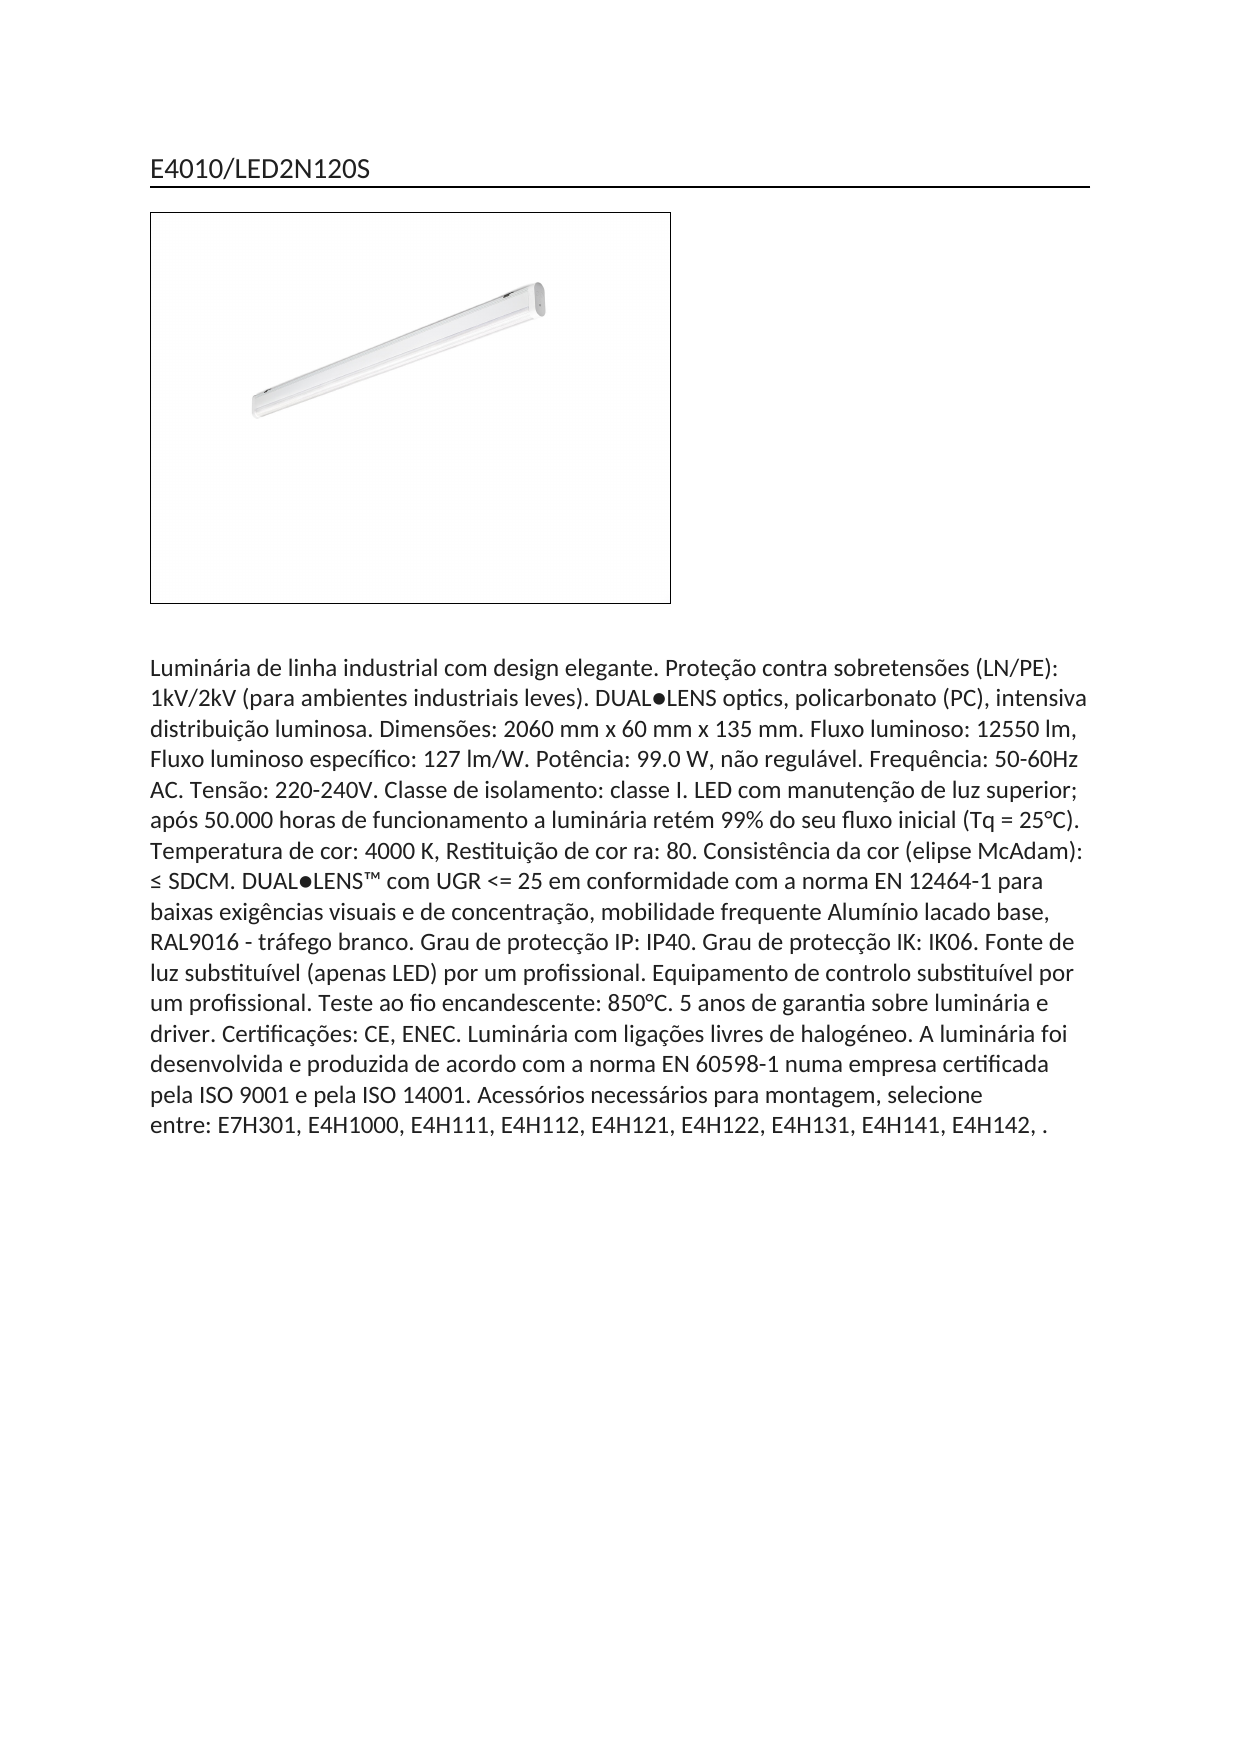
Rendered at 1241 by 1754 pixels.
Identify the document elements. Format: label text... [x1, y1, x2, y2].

picture [151, 213, 670, 603]
text Luminária de linha industrial com design elegante. Proteção contra sobretensões (LN/PE): 1kV/2kV (para ambientes industriais leves). DUAL●LENS optics, policarbonato (PC), intensiva distribuição luminosa. Dimensões: 2060 mm x 60 mm x 135 mm. Fluxo luminoso: 12550 lm, Fluxo luminoso específico: 127 lm/W. Potência: 99.0 W, não regulável. Frequência: 50-60Hz AC. Tensão: 220-240V. Classe de isolamento: classe I. LED com manutenção de luz superior; após 50.000 horas de funcionamento a luminária retém 99% do seu fluxo inicial (Tq = 25°C). Temperatura de cor: 4000 K, Restituição de cor ra: 80. Consistência da cor (elipse McAdam): ≤ SDCM. DUAL●LENS™ com UGR <= 25 em conformidade com a norma EN 12464-1 para baixas exigências visuais e de concentração, mobilidade frequente Alumínio lacado base, RAL9016 - tráfego branco. Grau de protecção IP: IP40. Grau de protecção IK: IK06. Fonte de luz substituível (apenas LED) por um profissional. Equipamento de controlo substituível por um profissional. Teste ao fio encandescente: 850°C. 5 anos de garantia sobre luminária e driver. Certificações: CE, ENEC. Luminária com ligações livres de halogéneo. A luminária foi desenvolvida e produzida de acordo com a norma EN 60598-1 numa empresa certificada pela ISO 9001 e pela ISO 14001. Acessórios necessários para montagem, selecione entre: E7H301, E4H1000, E4H111, E4H112, E4H121, E4H122, E4H131, E4H141, E4H142, . [150, 652, 1090, 1140]
text E4010/LED2N120S [150, 150, 1090, 186]
